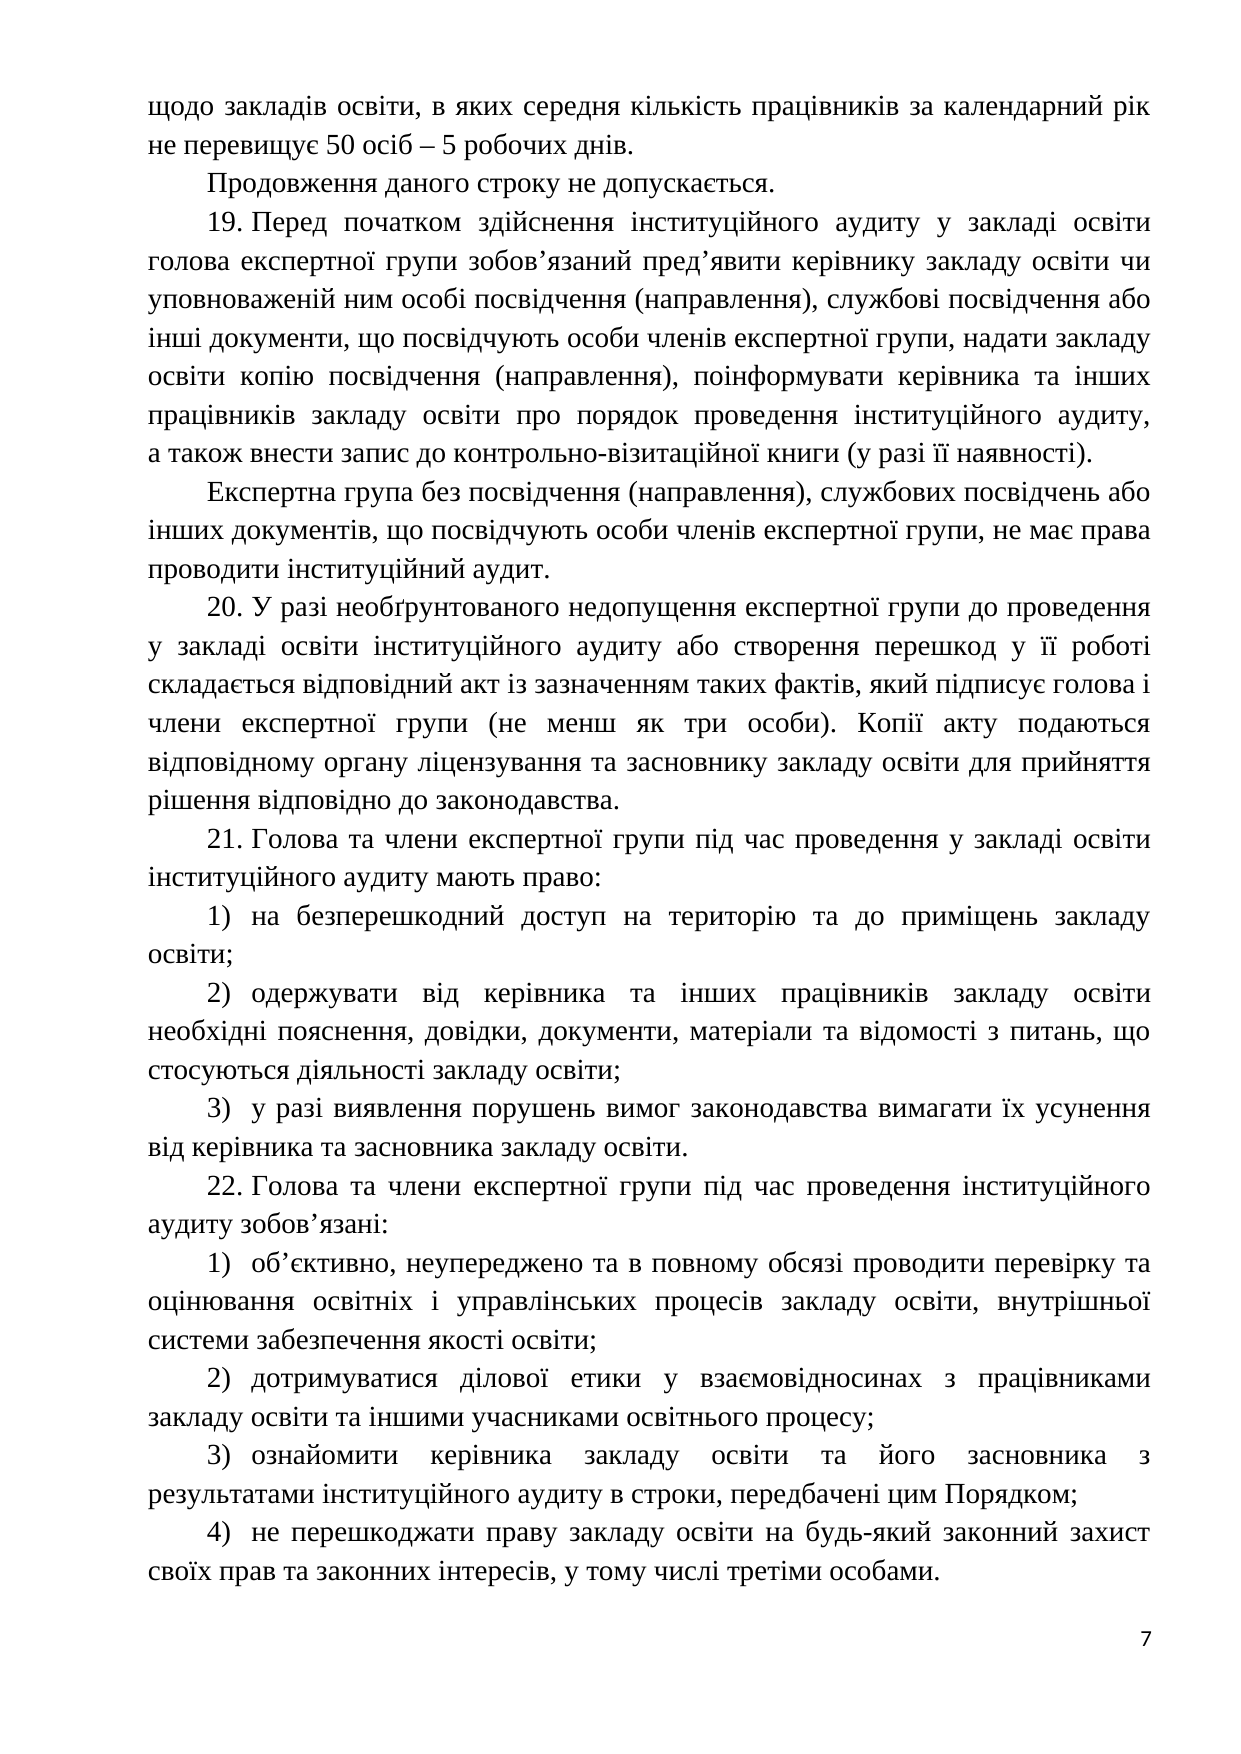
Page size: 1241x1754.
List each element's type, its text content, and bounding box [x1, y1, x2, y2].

list на безперешкодний доступ на територію та до приміщень закладу освіти; [148, 898, 1152, 970]
list Перед початком здійснення інституційного аудиту у закладі освіти голова експертної групи зобов’язаний пред’явити керівнику закладу освіти чи уповноваженій ним особі посвідчення (направлення), службові посвідчення або інші документи, що посвідчують особи членів експертної групи, надати закладу освіти копію посвідчення (направлення), поінформувати керівника та інших працівників закладу освіти про порядок проведення інституційного аудиту, а також внести запис до контрольно-візитаційної книги (у разі її наявності). [148, 204, 1152, 469]
text Експертна група без посвідчення (направлення), службових посвідчень або інших документів, що посвідчують особи членів експертної групи, не має права проводити інституційний аудит. [148, 474, 1152, 584]
list У разі необґрунтованого недопущення експертної групи до проведення у закладі освіти інституційного аудиту або створення перешкод у її роботі складається відповідний акт із зазначенням таких фактів, який підписує голова і члени експертної групи (не менш як три особи). Копії акту подаються відповідному органу ліцензування та засновнику закладу освіти для прийняття рішення відповідно до законодавства. [148, 589, 1152, 816]
list одержувати від керівника та інших працівників закладу освіти необхідні пояснення, довідки, документи, матеріали та відомості з питань, що стосуються діяльності закладу освіти; [148, 975, 1152, 1086]
text Продовження даного строку не допускається. [148, 166, 1152, 199]
list об’єктивно, неупереджено та в повному обсязі проводити перевірку та оцінювання освітніх і управлінських процесів закладу освіти, внутрішньої системи забезпечення якості освіти; [148, 1245, 1152, 1355]
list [148, 88, 1152, 161]
list Голова та члени експертної групи під час проведення інституційного аудиту зобов’язані: [148, 1168, 1152, 1240]
list ознайомити керівника закладу освіти та його засновника з результатами інституційного аудиту в строки, передбачені цим Порядком; [148, 1437, 1152, 1509]
list у разі виявлення порушень вимог законодавства вимагати їх усунення від керівника та засновника закладу освіти. [148, 1091, 1152, 1163]
list дотримуватися ділової етики у взаємовідносинах з працівниками закладу освіти та іншими учасниками освітнього процесу; [148, 1360, 1152, 1432]
list Голова та члени експертної групи під час проведення у закладі освіти інституційного аудиту мають право: [148, 821, 1152, 893]
list не перешкоджати праву закладу освіти на будь-який законний захист своїх прав та законних інтересів, у тому числі третіми особами. [148, 1514, 1152, 1587]
